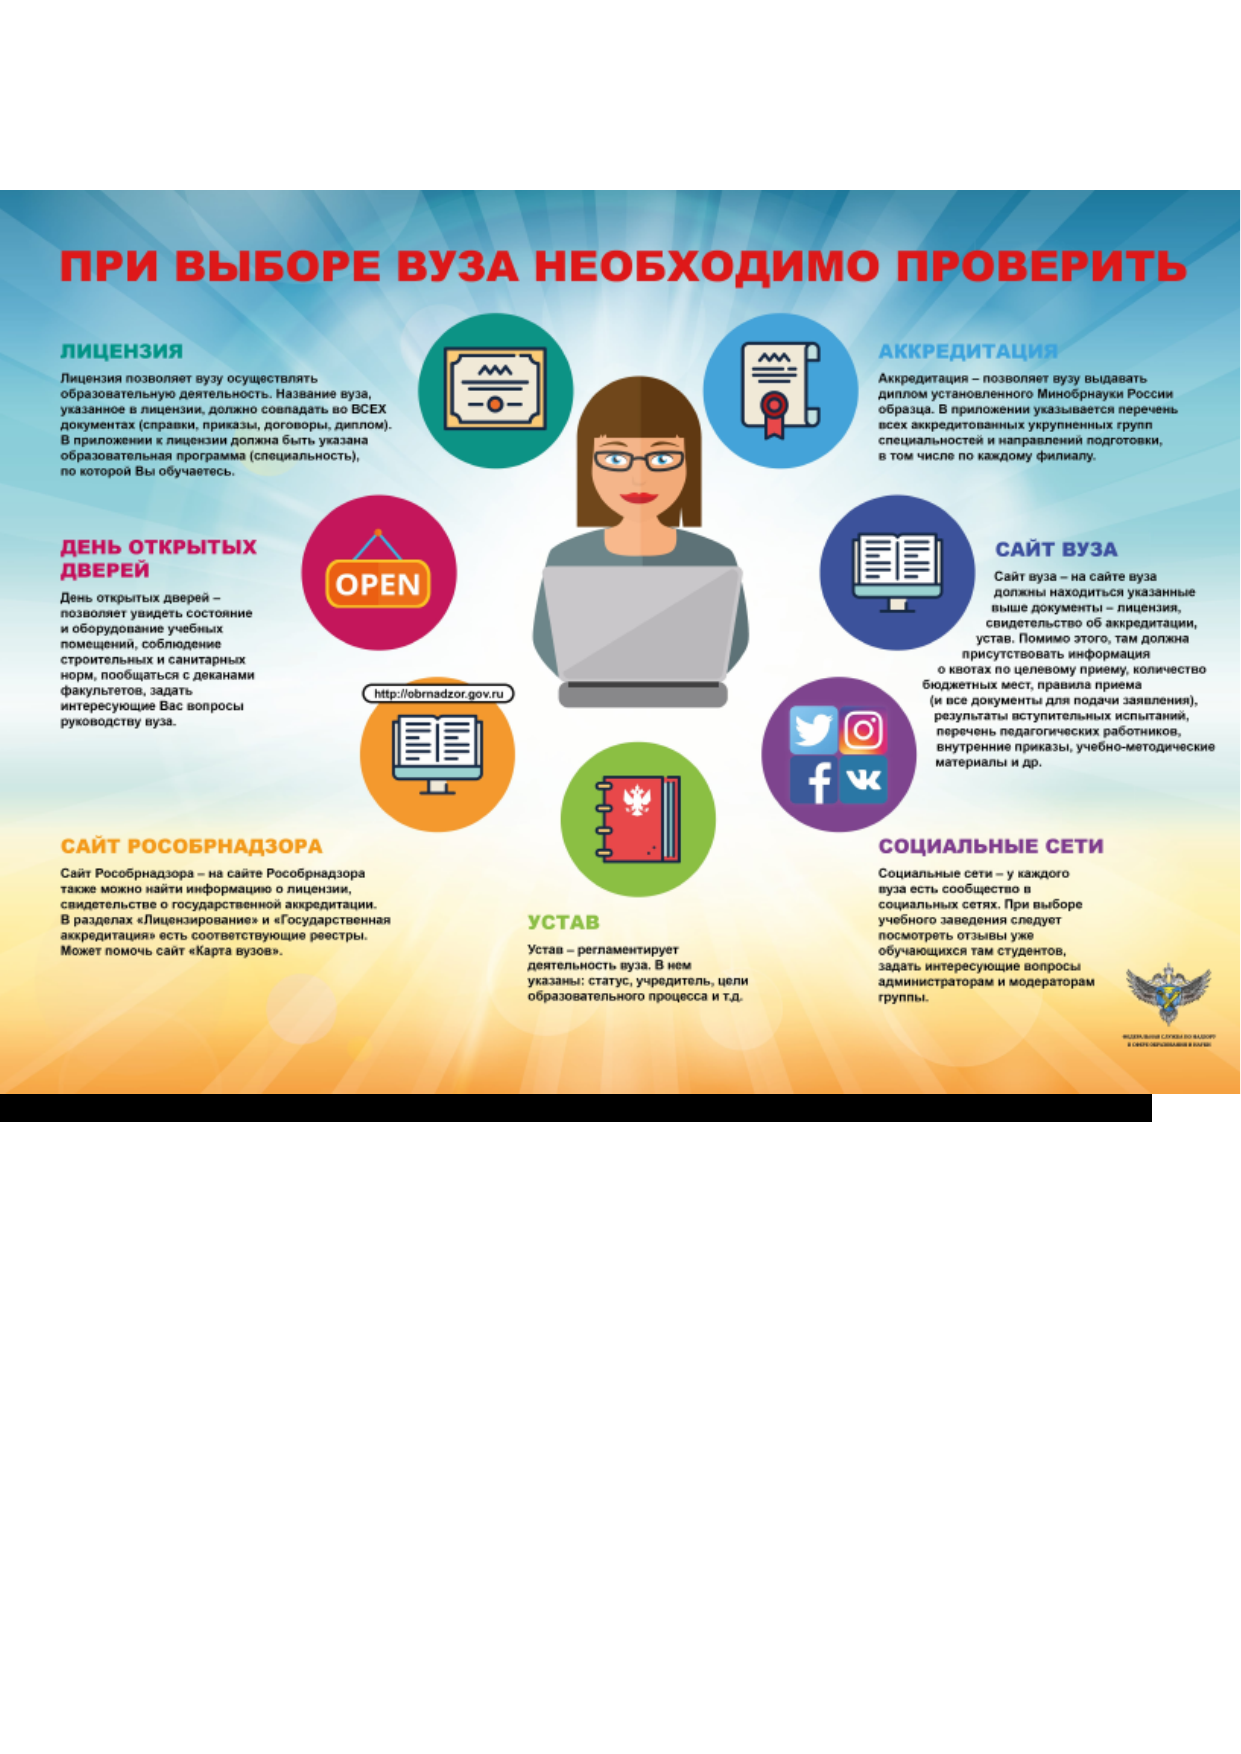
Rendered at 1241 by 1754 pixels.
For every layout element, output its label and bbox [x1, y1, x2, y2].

picture [0, 190, 1241, 1094]
